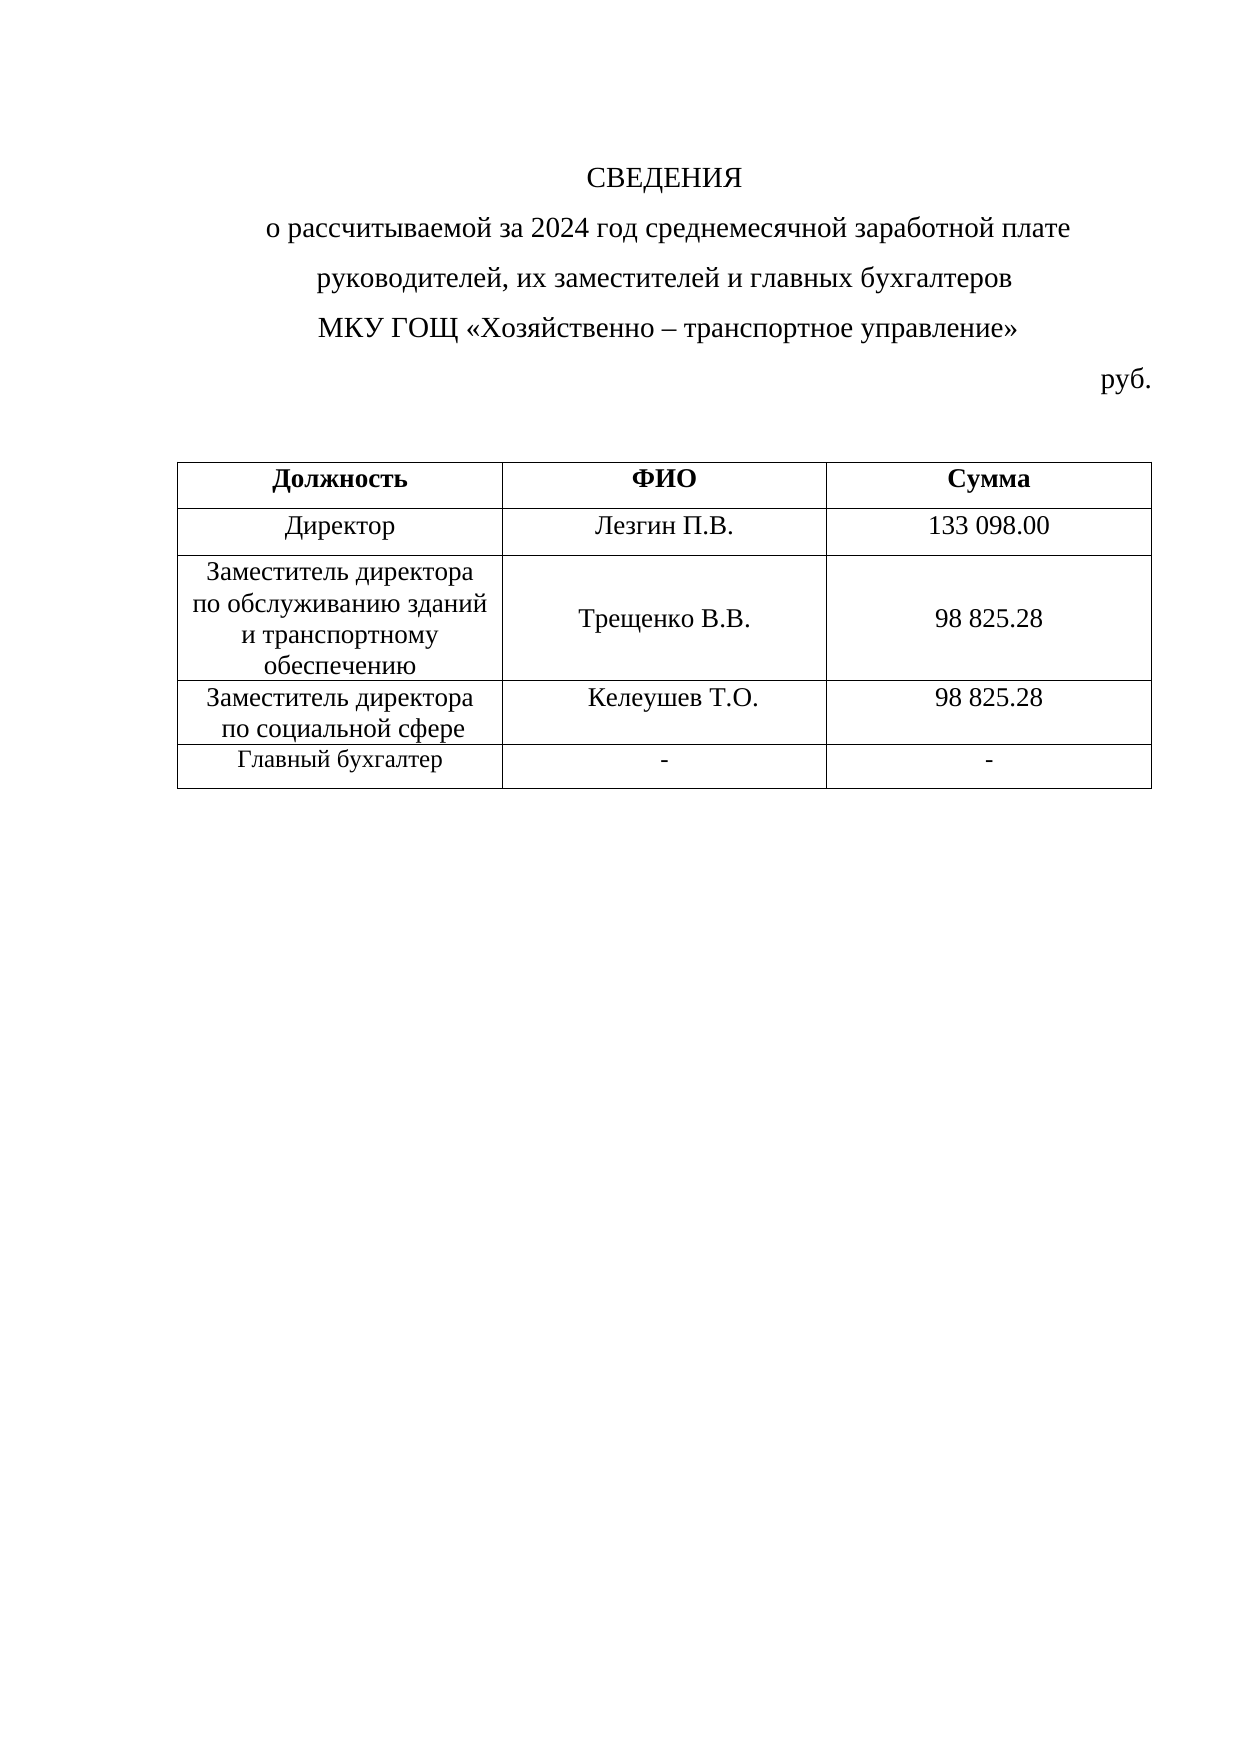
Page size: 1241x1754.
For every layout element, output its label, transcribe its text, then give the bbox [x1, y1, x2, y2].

table_cell - [503, 745, 826, 787]
table_cell Заместитель директора по социальной сфере [178, 681, 502, 743]
text о рассчитываемой за 2024 год среднемесячной заработной плате руководителей, их заместителей и главных бухгалтеров [177, 210, 1152, 294]
table_cell 133 098.00 [827, 509, 1151, 554]
table_header Сумма [827, 463, 1151, 508]
table_cell - [827, 745, 1151, 787]
table_cell Директор [178, 509, 502, 554]
table_header Должность [178, 463, 502, 508]
table_cell Главный бухгалтер [178, 745, 502, 787]
table_cell 98 825.28 [827, 556, 1151, 680]
table_cell Лезгин П.В. [503, 509, 826, 554]
table_cell Заместитель директора по обслуживанию зданий и транспортному обеспечению [178, 556, 502, 680]
table_cell Келеушев Т.О. [503, 681, 826, 743]
text руб. [177, 361, 1152, 394]
table_cell Трещенко В.В. [503, 556, 826, 680]
text МКУ ГОЩ «Хозяйственно – транспортное управление» [177, 311, 1152, 344]
table_header ФИО [503, 463, 826, 508]
text СВЕДЕНИЯ [177, 160, 1152, 193]
table_cell 98 825.28 [827, 681, 1151, 743]
